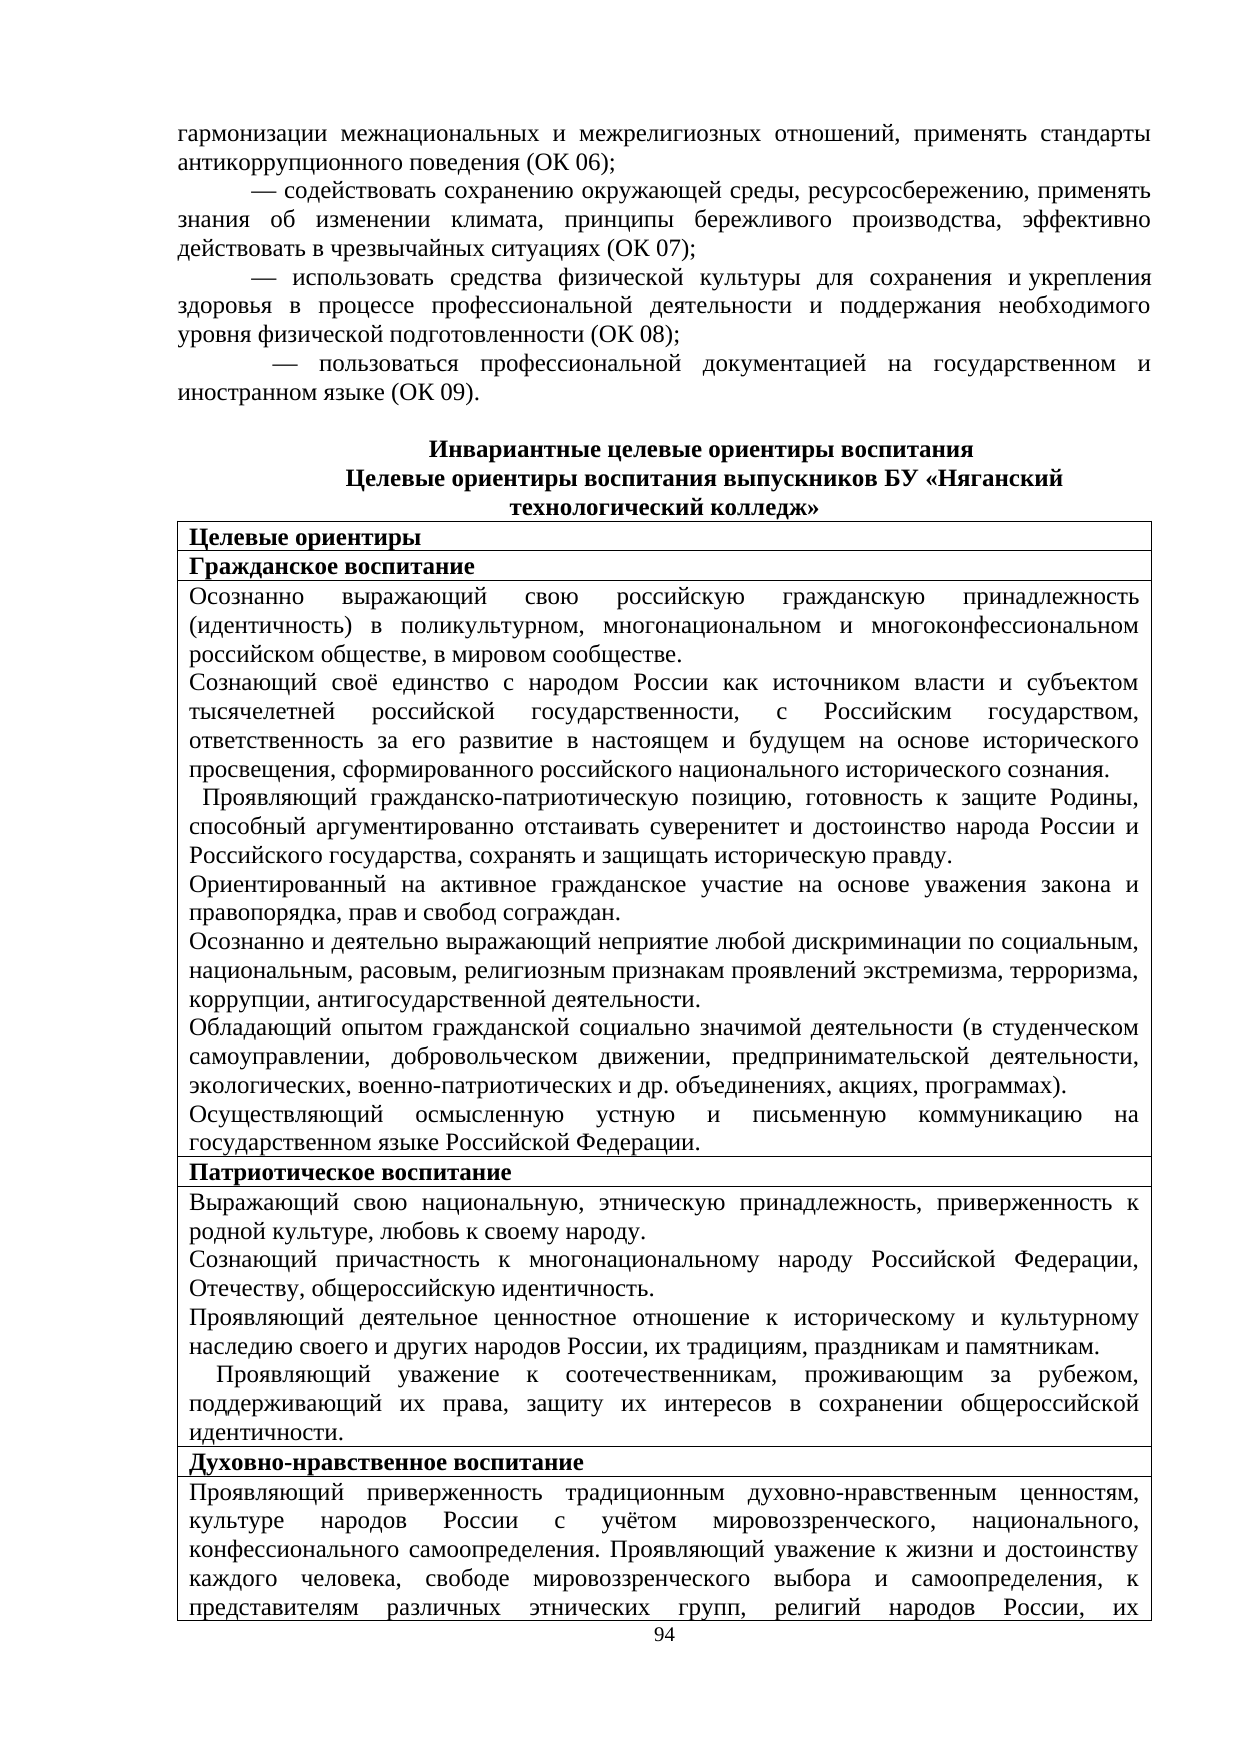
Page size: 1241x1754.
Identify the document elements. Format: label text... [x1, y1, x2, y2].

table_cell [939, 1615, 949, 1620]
text Целевые ориентиры воспитания выпускников БУ «Няганский технологический колледж» [177, 463, 1152, 521]
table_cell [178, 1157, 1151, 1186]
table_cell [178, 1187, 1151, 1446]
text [177, 118, 1152, 176]
text Инвариантные целевые ориентиры воспитания [177, 434, 1152, 463]
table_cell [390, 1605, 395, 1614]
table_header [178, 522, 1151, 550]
text — использовать средства физической культуры для сохранения и укрепления здоровья в процессе профессиональной деятельности и поддержания необходимого уровня физической подготовленности (ОК 08); [177, 262, 1152, 348]
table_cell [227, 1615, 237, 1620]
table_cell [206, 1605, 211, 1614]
text — содействовать сохранению окружающей среды, ресурсосбережению, применять знания об изменении климата, принципы бережливого производства, эффективно действовать в чрезвычайных ситуациях (ОК 07); [177, 176, 1152, 262]
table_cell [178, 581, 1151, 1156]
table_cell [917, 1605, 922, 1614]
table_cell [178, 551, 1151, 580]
text — пользоваться профессиональной документацией на государственном и иностранном языке (ОК 09). [177, 348, 1152, 406]
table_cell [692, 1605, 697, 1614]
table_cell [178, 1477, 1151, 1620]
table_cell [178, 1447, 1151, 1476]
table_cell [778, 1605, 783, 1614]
